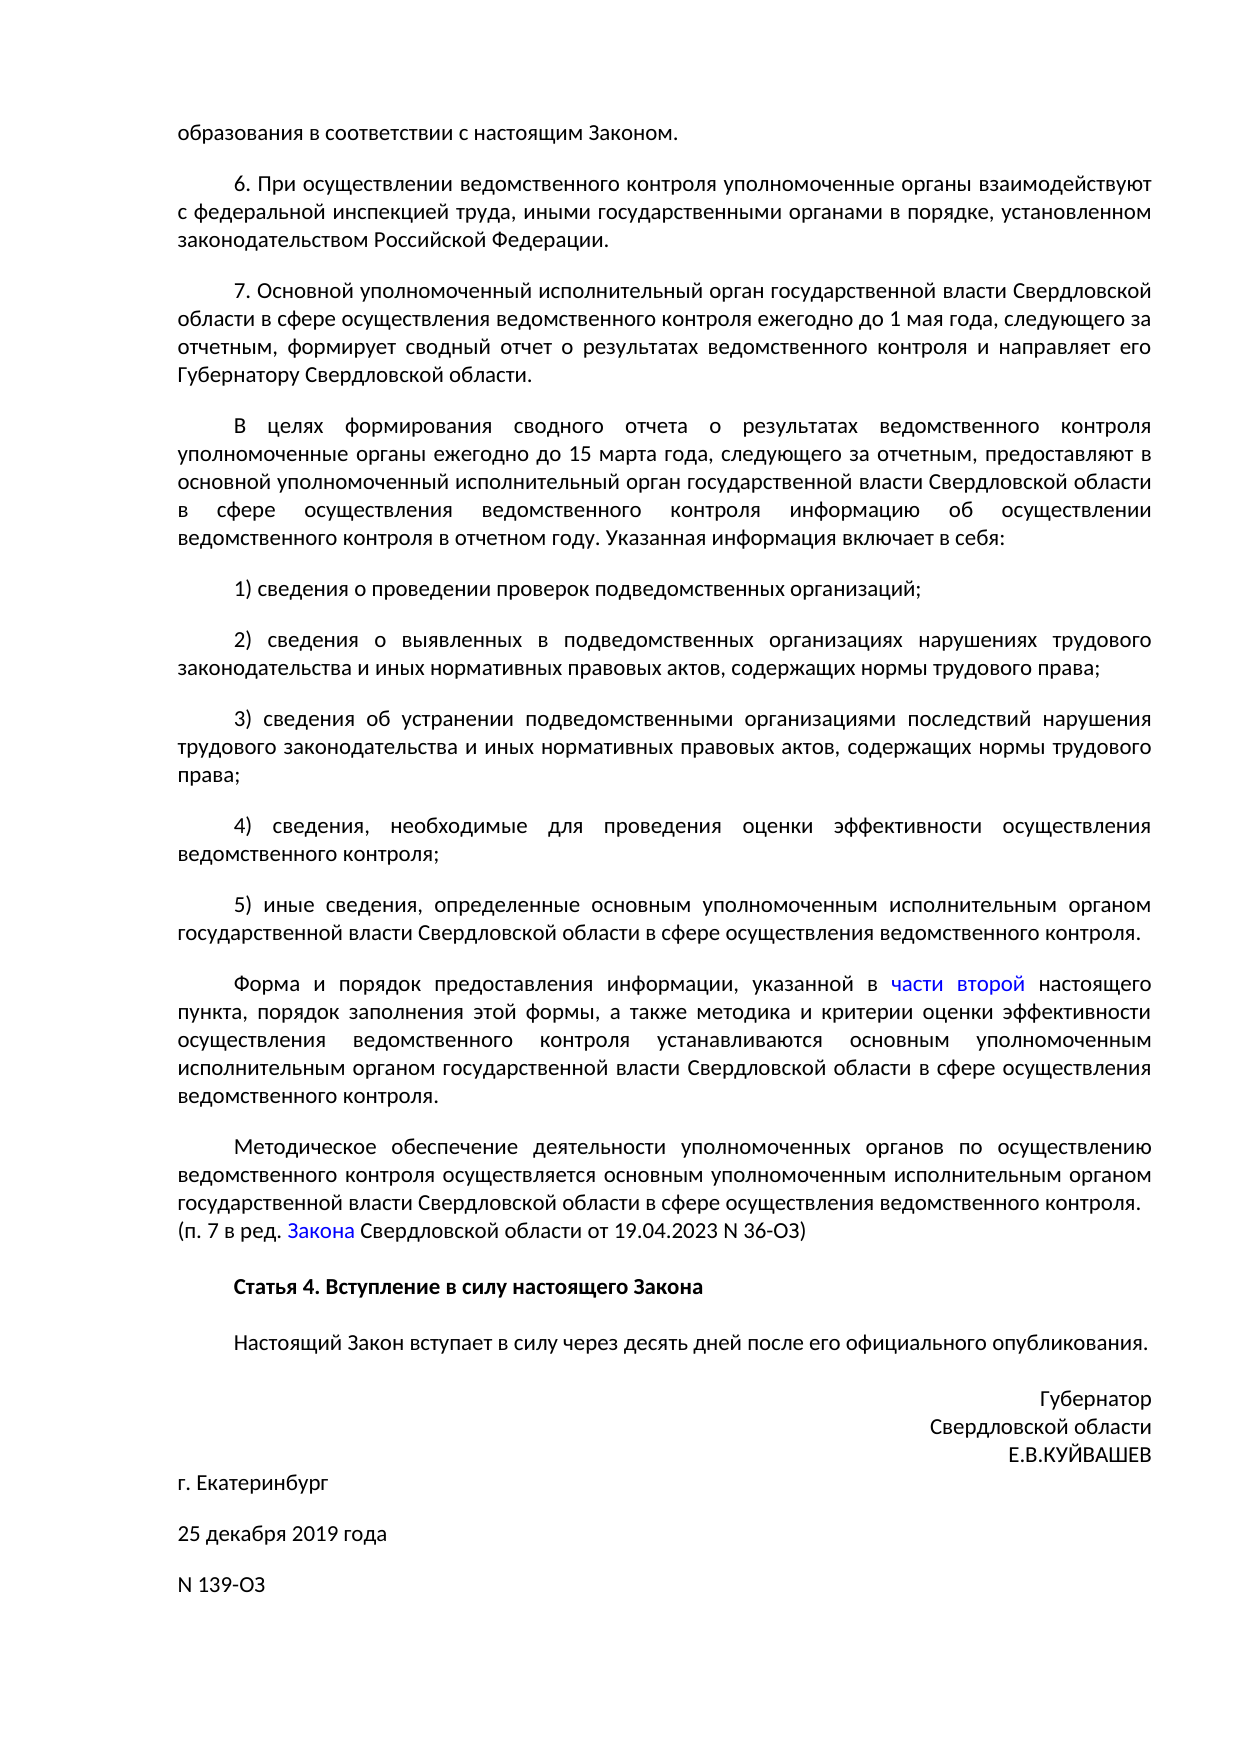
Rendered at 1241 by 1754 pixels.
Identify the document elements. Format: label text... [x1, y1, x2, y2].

text N 139-ОЗ [177, 1570, 1152, 1598]
text г. Екатеринбург [177, 1468, 1152, 1496]
text 1) сведения о проведении проверок подведомственных организаций; [177, 574, 1152, 602]
text 5) иные сведения, определенные основным уполномоченным исполнительным органом государственной власти Свердловской области в сфере осуществления ведомственного контроля. [177, 890, 1152, 946]
text 6. При осуществлении ведомственного контроля уполномоченные органы взаимодействуют с федеральной инспекцией труда, иными государственными органами в порядке, установленном законодательством Российской Федерации. [177, 169, 1152, 253]
title Статья 4. Вступление в силу настоящего Закона [177, 1272, 1152, 1300]
text 3) сведения об устранении подведомственными организациями последствий нарушения трудового законодательства и иных нормативных правовых актов, содержащих нормы трудового права; [177, 704, 1152, 788]
text Е.В.КУЙВАШЕВ [177, 1440, 1152, 1468]
text В целях формирования сводного отчета о результатах ведомственного контроля уполномоченные органы ежегодно до 15 марта года, следующего за отчетным, предоставляют в основной уполномоченный исполнительный орган государственной власти Свердловской области в сфере осуществления ведомственного контроля информацию об осуществлении ведомственного контроля в отчетном году. Указанная информация включает в себя: [177, 411, 1152, 551]
text 25 декабря 2019 года [177, 1519, 1152, 1547]
text Форма и порядок предоставления информации, указанной в части второй настоящего пункта, порядок заполнения этой формы, а также методика и критерии оценки эффективности осуществления ведомственного контроля устанавливаются основным уполномоченным исполнительным органом государственной власти Свердловской области в сфере осуществления ведомственного контроля. [177, 969, 1152, 1109]
text 2) сведения о выявленных в подведомственных организациях нарушениях трудового законодательства и иных нормативных правовых актов, содержащих нормы трудового права; [177, 625, 1152, 681]
text Губернатор [177, 1384, 1152, 1412]
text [177, 118, 1152, 146]
text Свердловской области [177, 1412, 1152, 1440]
text Настоящий Закон вступает в силу через десять дней после его официального опубликования. [177, 1328, 1152, 1356]
text (п. 7 в ред. Закона Свердловской области от 19.04.2023 N 36-ОЗ) [177, 1216, 1152, 1244]
text Методическое обеспечение деятельности уполномоченных органов по осуществлению ведомственного контроля осуществляется основным уполномоченным исполнительным органом государственной власти Свердловской области в сфере осуществления ведомственного контроля. [177, 1132, 1152, 1216]
text 7. Основной уполномоченный исполнительный орган государственной власти Свердловской области в сфере осуществления ведомственного контроля ежегодно до 1 мая года, следующего за отчетным, формирует сводный отчет о результатах ведомственного контроля и направляет его Губернатору Свердловской области. [177, 276, 1152, 388]
text 4) сведения, необходимые для проведения оценки эффективности осуществления ведомственного контроля; [177, 811, 1152, 867]
